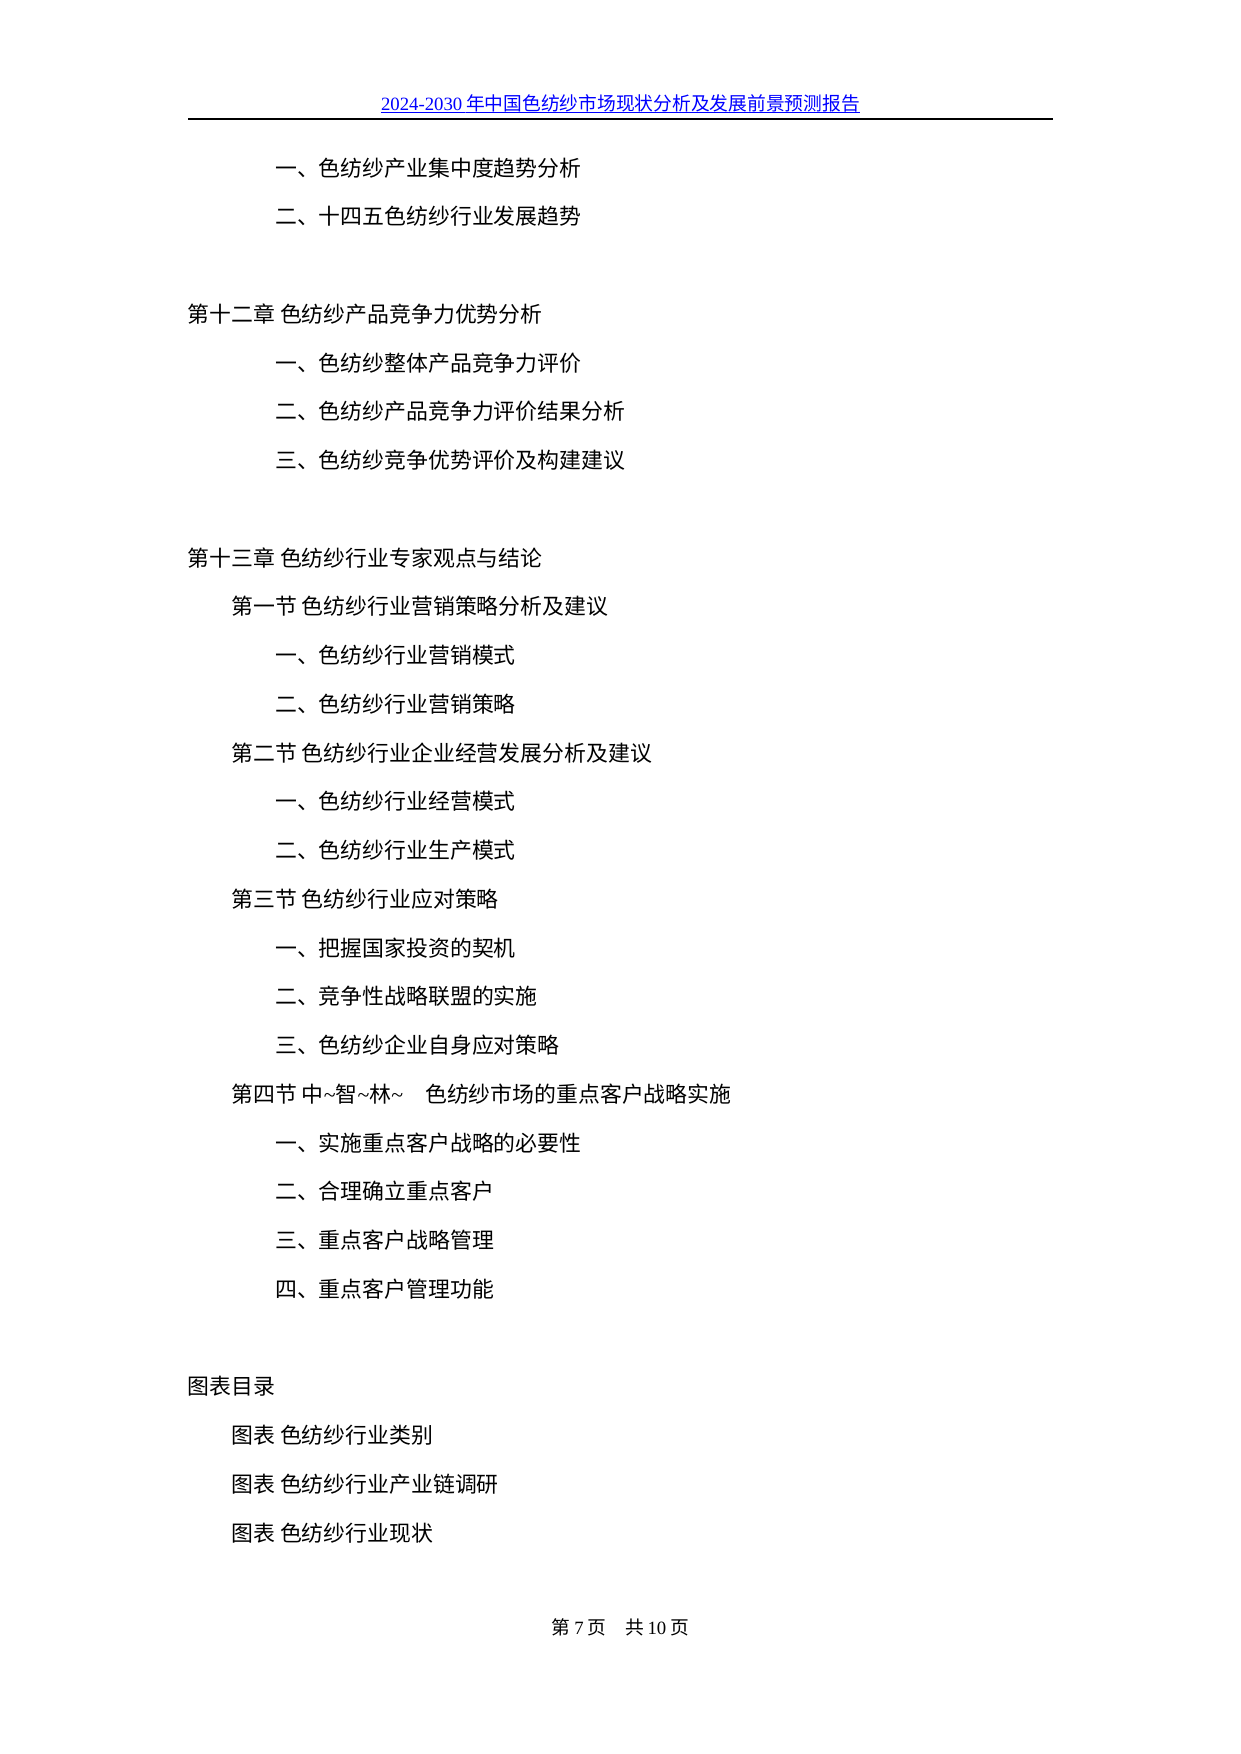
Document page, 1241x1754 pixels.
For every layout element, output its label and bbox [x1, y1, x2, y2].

text [187, 150, 1053, 1548]
